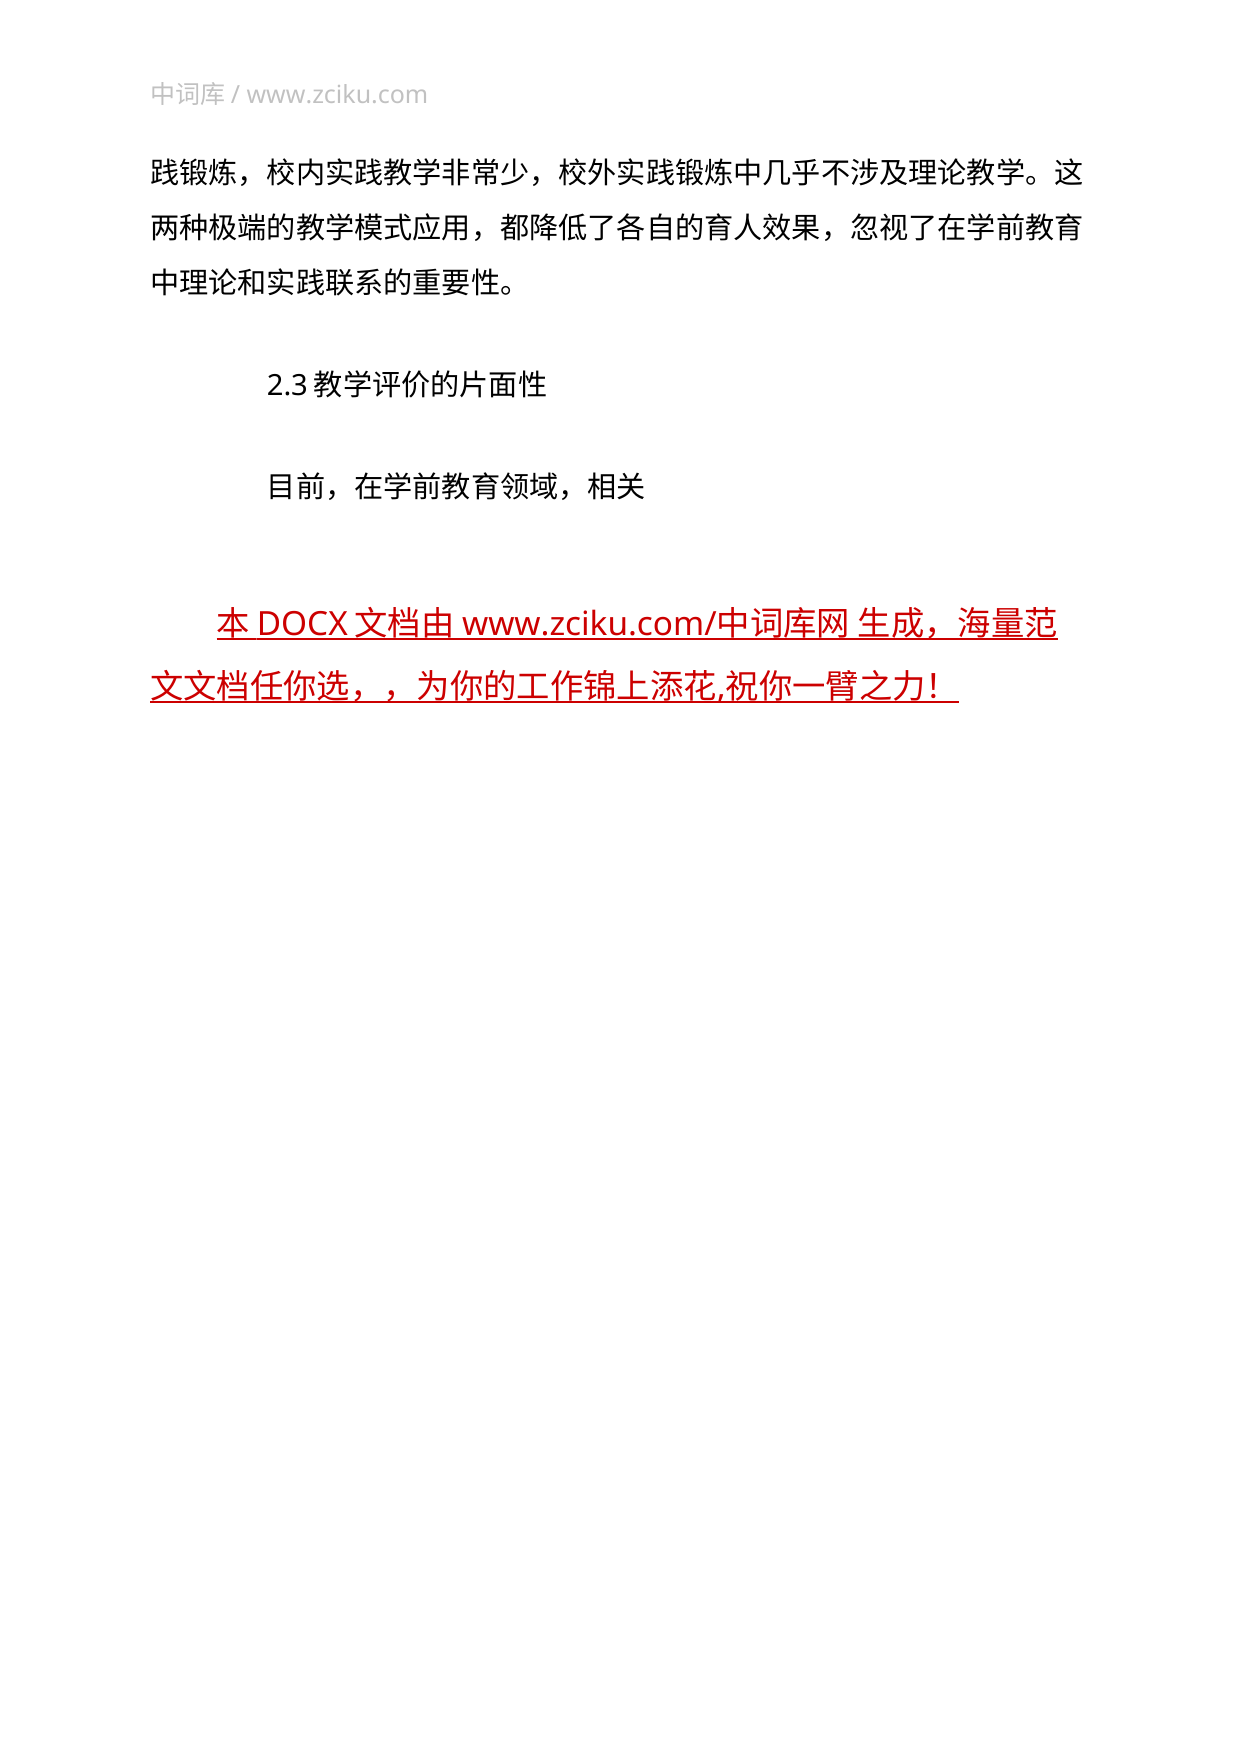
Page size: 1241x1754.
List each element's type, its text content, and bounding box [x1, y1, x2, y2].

text 目前，在学前教育领域，相关 [150, 463, 1090, 506]
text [150, 150, 1090, 302]
text 2.3教学评价的片面性 [150, 362, 1090, 404]
text 本DOCX文档由 www.zciku.com/中词库网 生成，海量范文文档任你选，，为你的工作锦上添花,祝你一臂之力！ [150, 597, 1090, 708]
